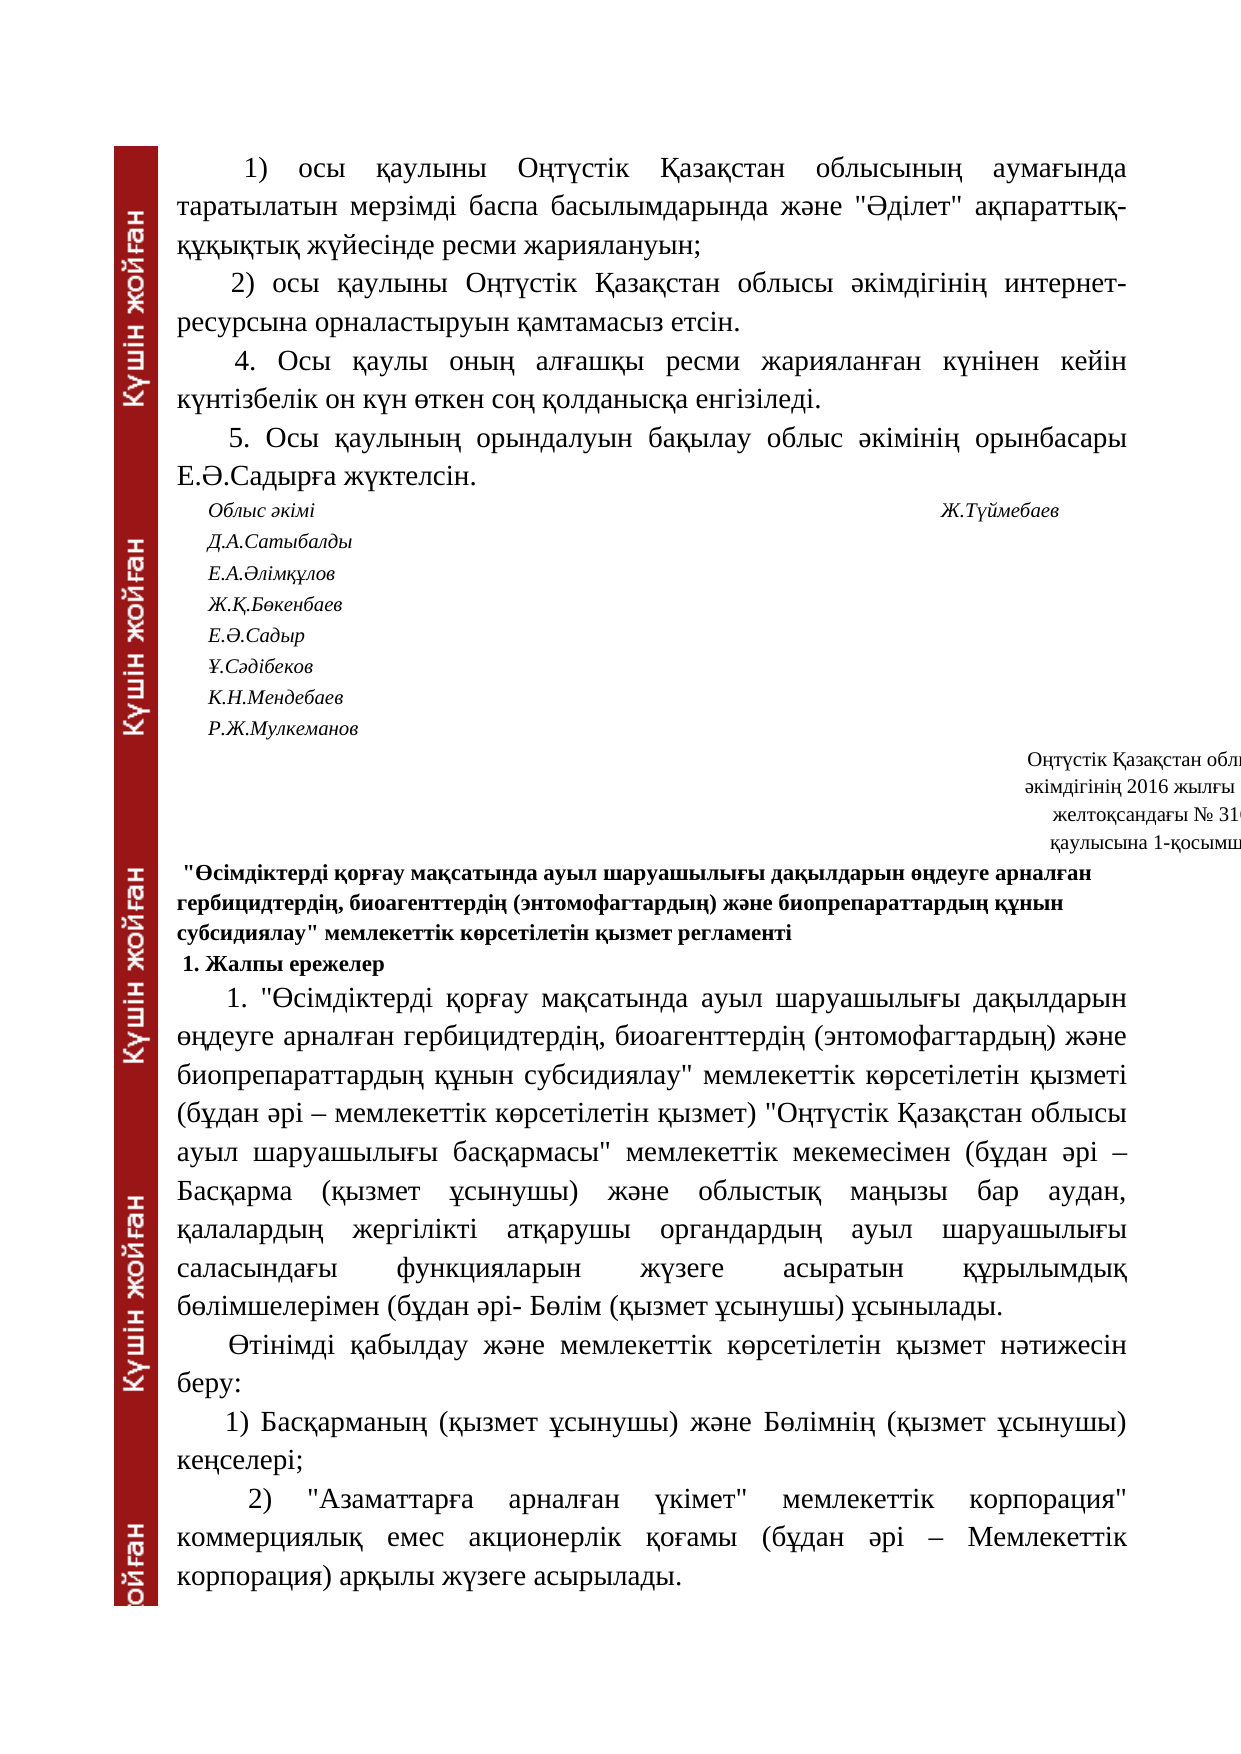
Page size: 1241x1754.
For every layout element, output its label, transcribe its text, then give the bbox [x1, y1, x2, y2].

text 1. "Өсiмдiктердi қорғау мақсатында ауыл шаруашылығы дақылдарын өңдеуге арналған гербицидтердiң, биоагенттердiң (энтомофагтардың) және биопрепараттардың құнын субсидиялау" мемлекеттік көрсетілетін қызметі (бұдан әрі – мемлекеттік көрсетілетін қызмет) "Оңтүстік Қазақстан облысы ауыл шаруашылығы басқармасы" мемлекеттік мекемесімен (бұдан әрі – Басқарма (қызмет ұсынушы) және облыстық маңызы бар аудан, қалалардың жергілікті атқарушы органдардың ауыл шаруашылығы саласындағы функцияларын жүзеге асыратын құрылымдық бөлімшелерімен (бұдан әрі- Бөлім (қызмет ұсынушы) ұсынылады. [112, 980, 1128, 1322]
table_cell Д.А.Сатыбалды [101, 528, 1240, 559]
text 1) Басқарманың (қызмет ұсынушы) және Бөлімнің (қызмет ұсынушы) кеңселері; [112, 1404, 1128, 1476]
picture [114, 492, 158, 497]
picture [114, 1476, 158, 1481]
table_cell Ж.Қ.Бөкенбаев [101, 590, 1240, 621]
table_cell К.Н.Мендебаев [101, 683, 1240, 714]
text 4. Осы қаулы оның алғашқы ресми жарияланған күнінен кейін күнтізбелік он күн өткен соң қолданысқа енгізіледі. [112, 343, 1128, 415]
table_cell Р.Ж.Мулкеманов [101, 714, 1240, 745]
text 1) осы қаулыны Оңтүстік Қазақстан облысының аумағында таратылатын мерзімді баспа басылымдарында және "Әділет" ақпараттық-құқықтық жүйесінде ресми жариялануын; [112, 150, 1128, 261]
picture [114, 946, 158, 950]
table_header Ж.Түймебаев [939, 497, 1240, 528]
table_header Облыс әкімі [101, 497, 939, 528]
table_cell Ұ.Сәдібеков [101, 652, 1240, 683]
picture [114, 146, 158, 150]
picture [114, 261, 158, 266]
picture [114, 415, 158, 420]
picture [114, 1399, 158, 1404]
table_header [101, 745, 912, 859]
text "Өсiмдiктердi қорғау мақсатында ауыл шаруашылығы дақылдарын өңдеуге арналған гербицидтердiң, биоагенттердiң (энтомофагтардың) және биопрепараттардың құнын субсидиялау" мемлекеттiк көрсетілетін қызмет регламенті [112, 859, 1128, 946]
text 1. Жалпы ережелер [112, 950, 1128, 976]
table_cell Е.А.Әлімқұлов [101, 559, 1240, 590]
picture [114, 1322, 158, 1327]
table_cell Е.Ә.Садыр [101, 621, 1240, 652]
picture [114, 338, 158, 343]
text 2) осы қаулыны Оңтүстік Қазақстан облысы әкімдігінің интернет-ресурсына орналастыруын қамтамасыз етсін. [112, 266, 1128, 338]
text 5. Осы қаулының орындалуын бақылау облыс әкімінің орынбасары Е.Ә.Садырға жүктелсін. [112, 420, 1128, 492]
picture [114, 976, 158, 980]
text Өтінімді қабылдау және мемлекеттік көрсетілетін қызмет нәтижесін беру: [112, 1327, 1128, 1399]
text 2) "Азаматтарға арналған үкімет" мемлекеттік корпорация" коммерциялық емес акционерлік қоғамы (бұдан әрі – Мемлекеттік корпорация) арқылы жүзеге асырылады. [112, 1481, 1128, 1592]
picture [114, 1592, 158, 1606]
table_header Оңтүстік Қазақстан облысы әкімдігінің 2016 жылғы "20" желтоқсандағы № 316 қаулысына 1-қосымша [912, 745, 1240, 859]
